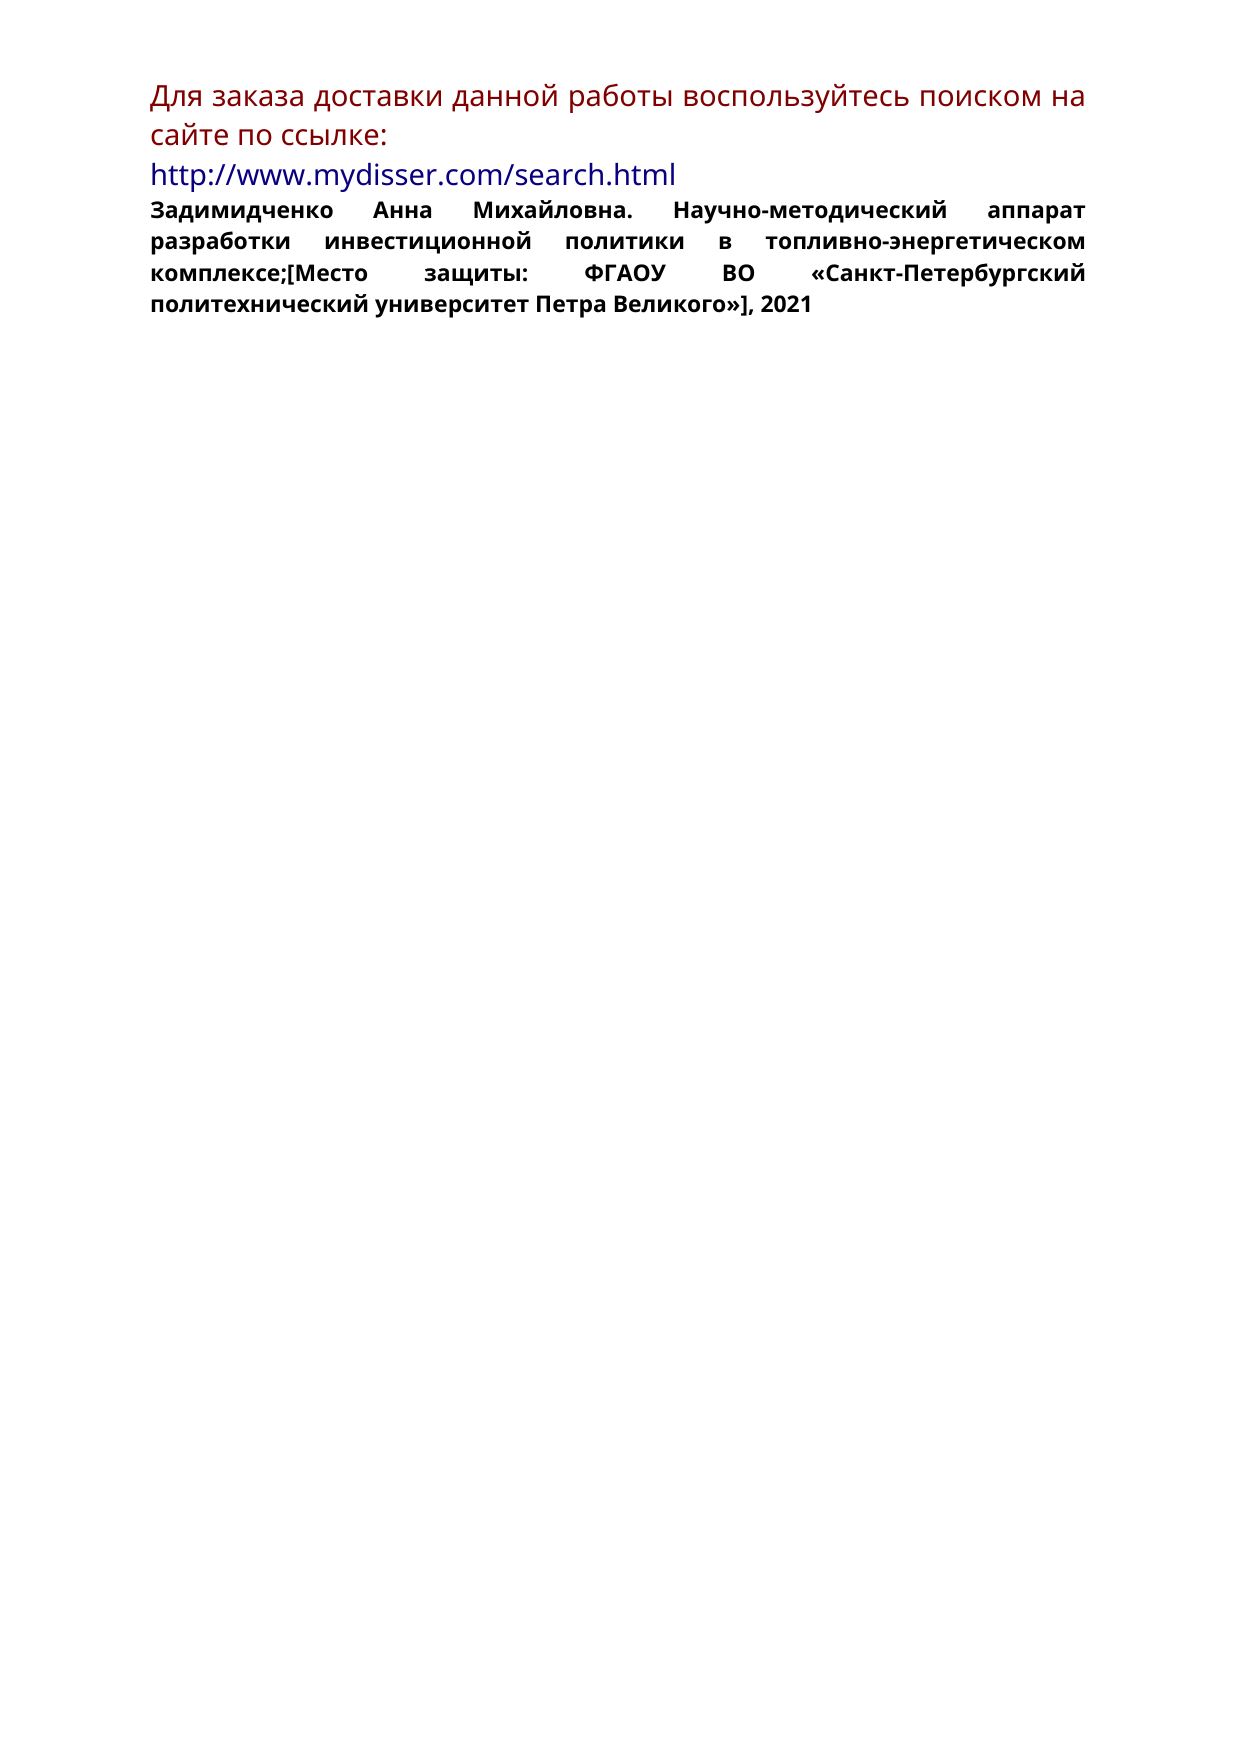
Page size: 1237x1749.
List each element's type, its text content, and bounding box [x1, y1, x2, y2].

text Задимидченко Анна Михайловна. Научно-методический аппарат разработки инвестиционной политики в топливно-энергетическом комплексе;[Место защиты: ФГАОУ ВО «Санкт-Петербургский политехнический университет Петра Великого»], 2021 [150, 194, 1086, 319]
